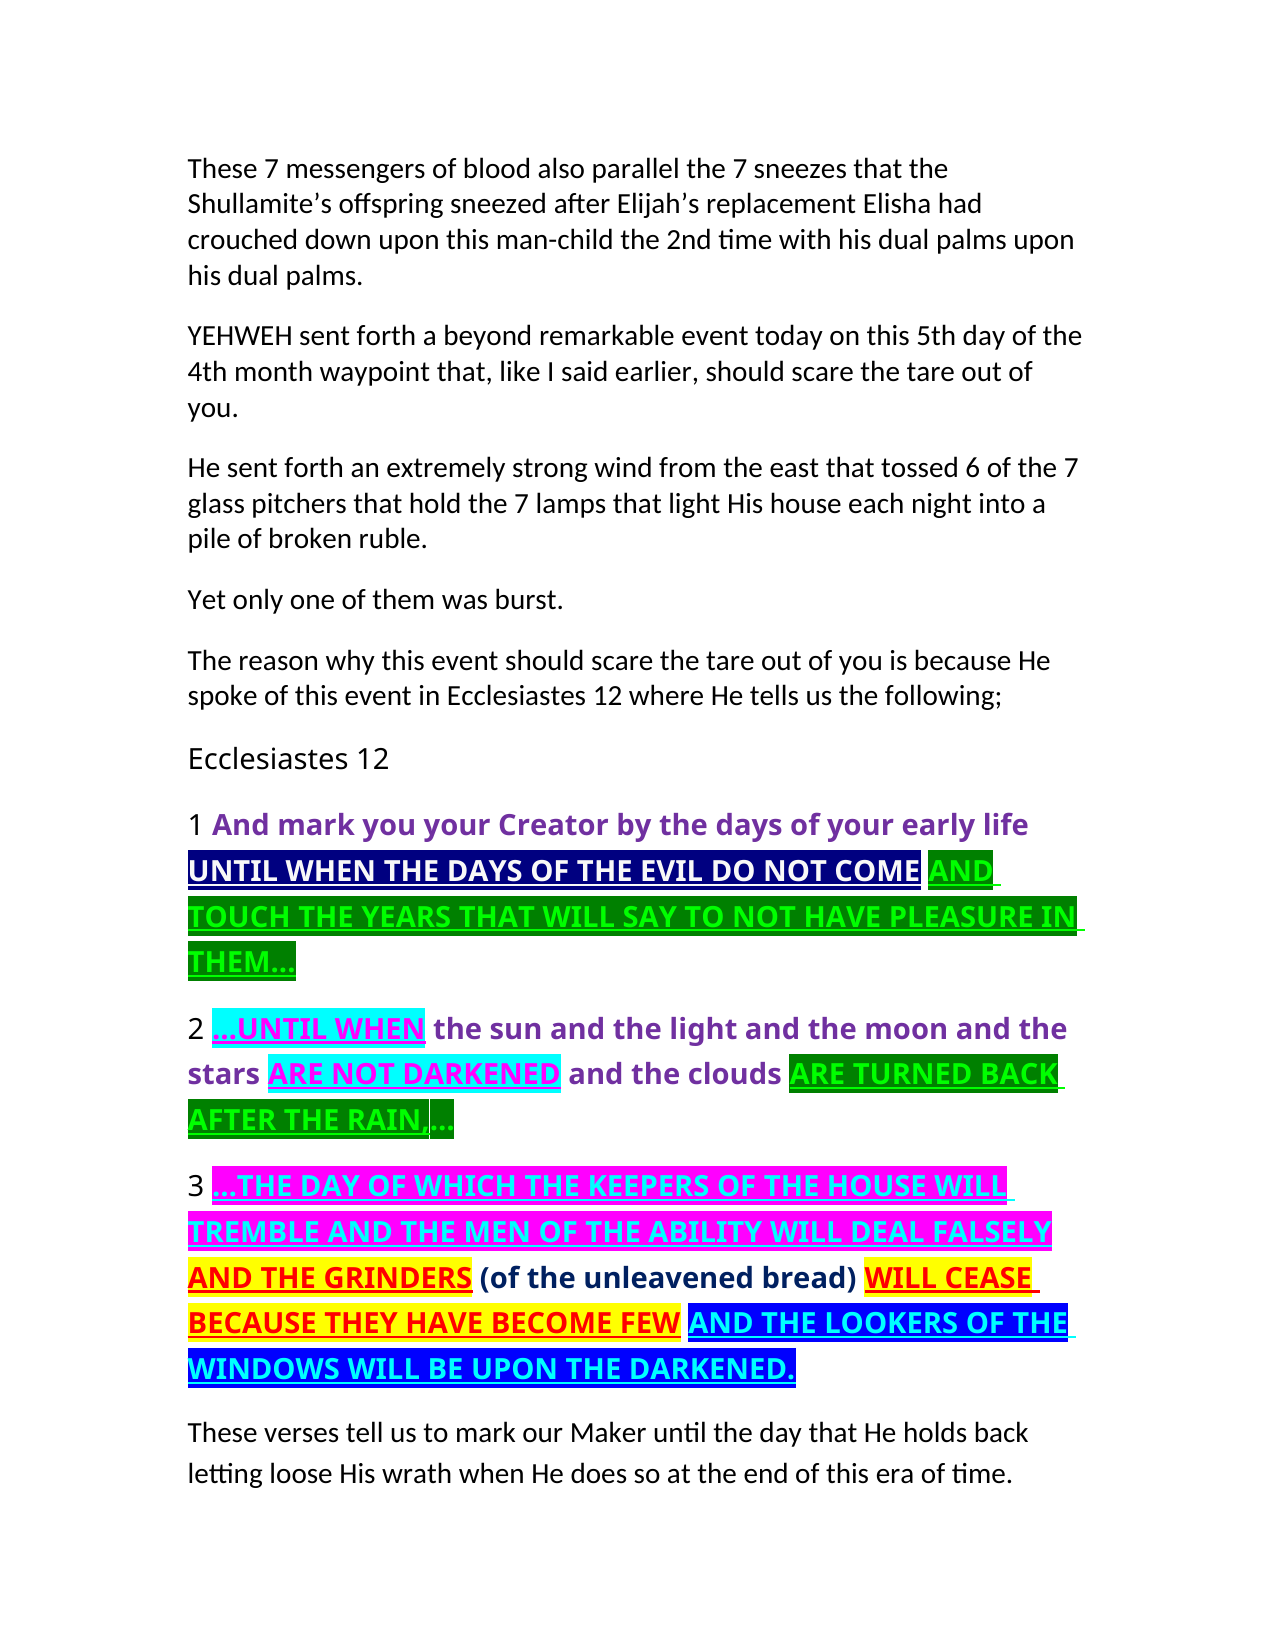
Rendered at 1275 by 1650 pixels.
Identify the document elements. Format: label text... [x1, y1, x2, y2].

text 3 …THE DAY OF WHICH THE KEEPERS OF THE HOUSE WILL TREMBLE AND THE MEN OF THE ABILITY WILL DEAL FALSELY AND THE GRINDERS (of the unleavened bread) WILL CEASE BECAUSE THEY HAVE BECOME FEW AND THE LOOKERS OF THE WINDOWS WILL BE UPON THE DARKENED. [187, 1166, 1087, 1388]
text YEHWEH sent forth a beyond remarkable event today on this 5th day of the 4th month waypoint that, like I said earlier, should scare the tare out of you. [187, 317, 1087, 424]
text Ecclesiastes 12 [187, 738, 1087, 778]
text These 7 messengers of blood also parallel the 7 sneezes that the Shullamite’s offspring sneezed after Elijah’s replacement Elisha had crouched down upon this man-child the 2nd time with his dual palms upon his dual palms. [187, 150, 1087, 292]
text These verses tell us to mark our Maker until the day that He holds back letting loose His wrath when He does so at the end of this era of time. [187, 1414, 1087, 1491]
text Yet only one of them was burst. [187, 581, 1087, 617]
text The reason why this event should scare the tare out of you is because He spoke of this event in Ecclesiastes 12 where He tells us the following; [187, 642, 1087, 713]
text 2 …UNTIL WHEN the sun and the light and the moon and the stars ARE NOT DARKENED and the clouds ARE TURNED BACK AFTER THE RAIN,… [187, 1008, 1087, 1139]
text He sent forth an extremely strong wind from the east that tossed 6 of the 7 glass pitchers that hold the 7 lamps that light His house each night into a pile of broken ruble. [187, 449, 1087, 556]
text 1 And mark you your Creator by the days of your early life UNTIL WHEN THE DAYS OF THE EVIL DO NOT COME AND TOUCH THE YEARS THAT WILL SAY TO NOT HAVE PLEASURE IN THEM... [187, 804, 1087, 981]
